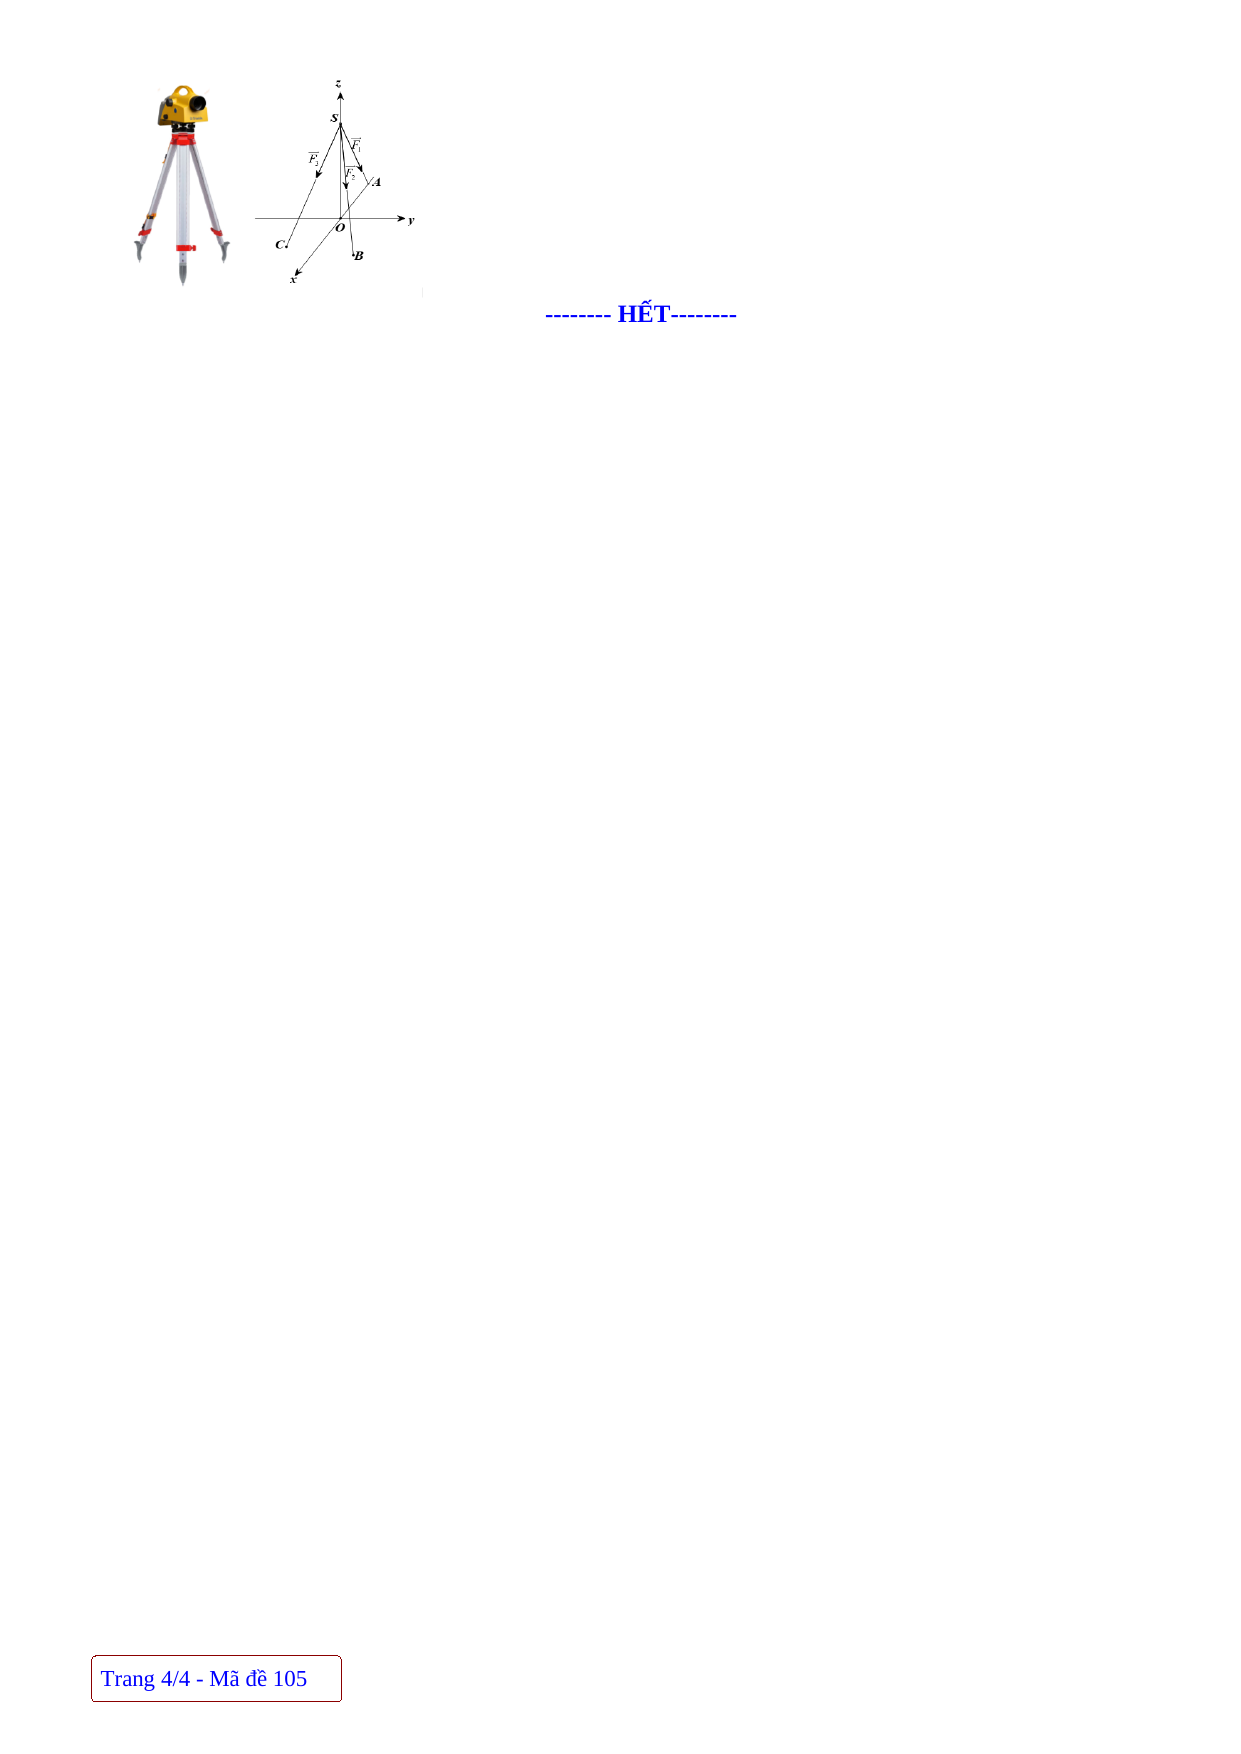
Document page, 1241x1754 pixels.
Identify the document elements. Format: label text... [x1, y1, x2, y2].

text -------- HẾT-------- [104, 299, 1178, 327]
picture [104, 62, 423, 299]
